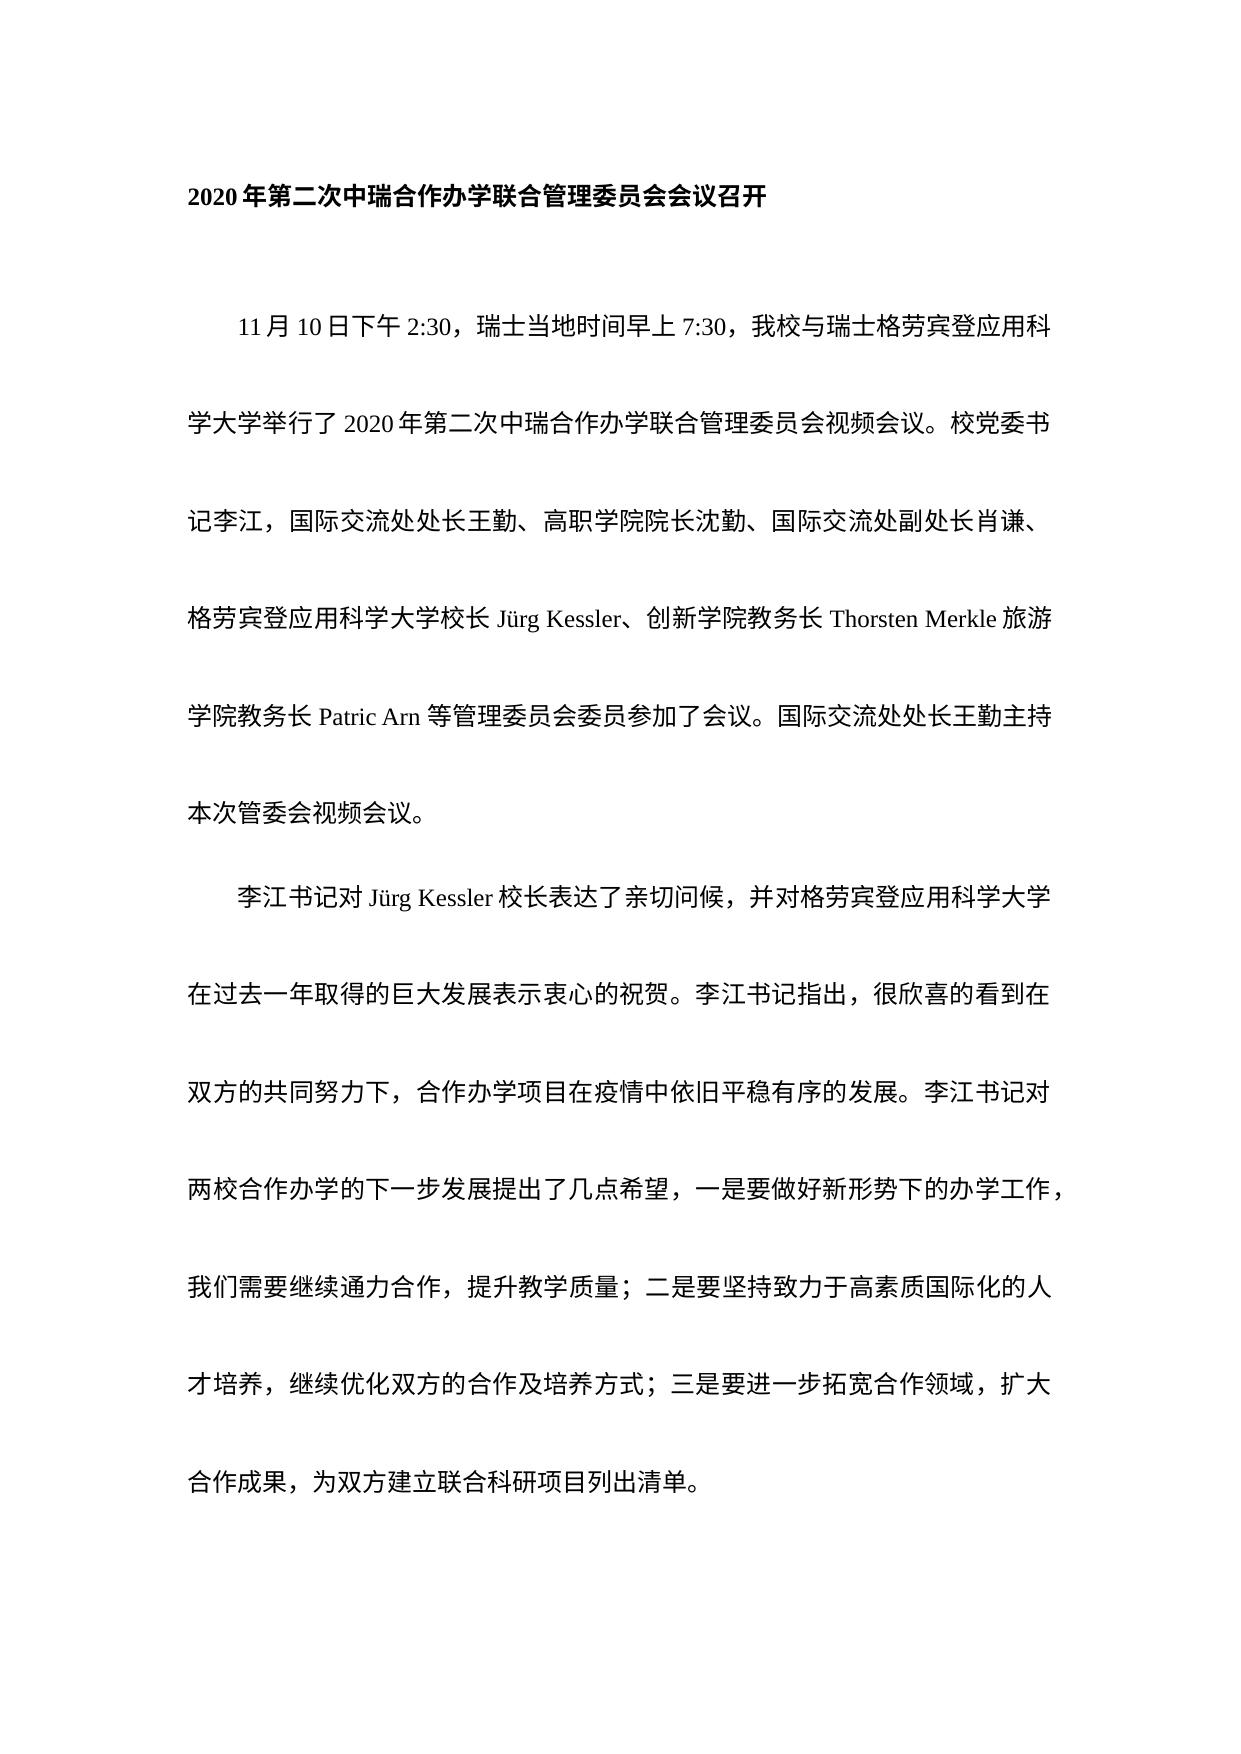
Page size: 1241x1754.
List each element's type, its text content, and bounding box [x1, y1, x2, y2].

text 2020年第二次中瑞合作办学联合管理委员会会议召开 [187, 162, 1053, 227]
text 李江书记对Jürg Kessler校长表达了亲切问候，并对格劳宾登应用科学大学在过去一年取得的巨大发展表示衷心的祝贺。李江书记指出，很欣喜的看到在双方的共同努力下，合作办学项目在疫情中依旧平稳有序的发展。李江书记对两校合作办学的下一步发展提出了几点希望，一是要做好新形势下的办学工作，我们需要继续通力合作，提升教学质量；二是要坚持致力于高素质国际化的人才培养，继续优化双方的合作及培养方式；三是要进一步拓宽合作领域，扩大合作成果，为双方建立联合科研项目列出清单。 [187, 863, 1053, 1513]
text 11月10日下午2:30，瑞士当地时间早上7:30，我校与瑞士格劳宾登应用科学大学举行了2020年第二次中瑞合作办学联合管理委员会视频会议。校党委书记李江，国际交流处处长王勤、高职学院院长沈勤、国际交流处副处长肖谦、格劳宾登应用科学大学校长Jürg Kessler、创新学院教务长Thorsten Merkle旅游学院教务长 Patric Arn 等管理委员会委员参加了会议。国际交流处处长王勤主持本次管委会视频会议。 [187, 292, 1053, 844]
